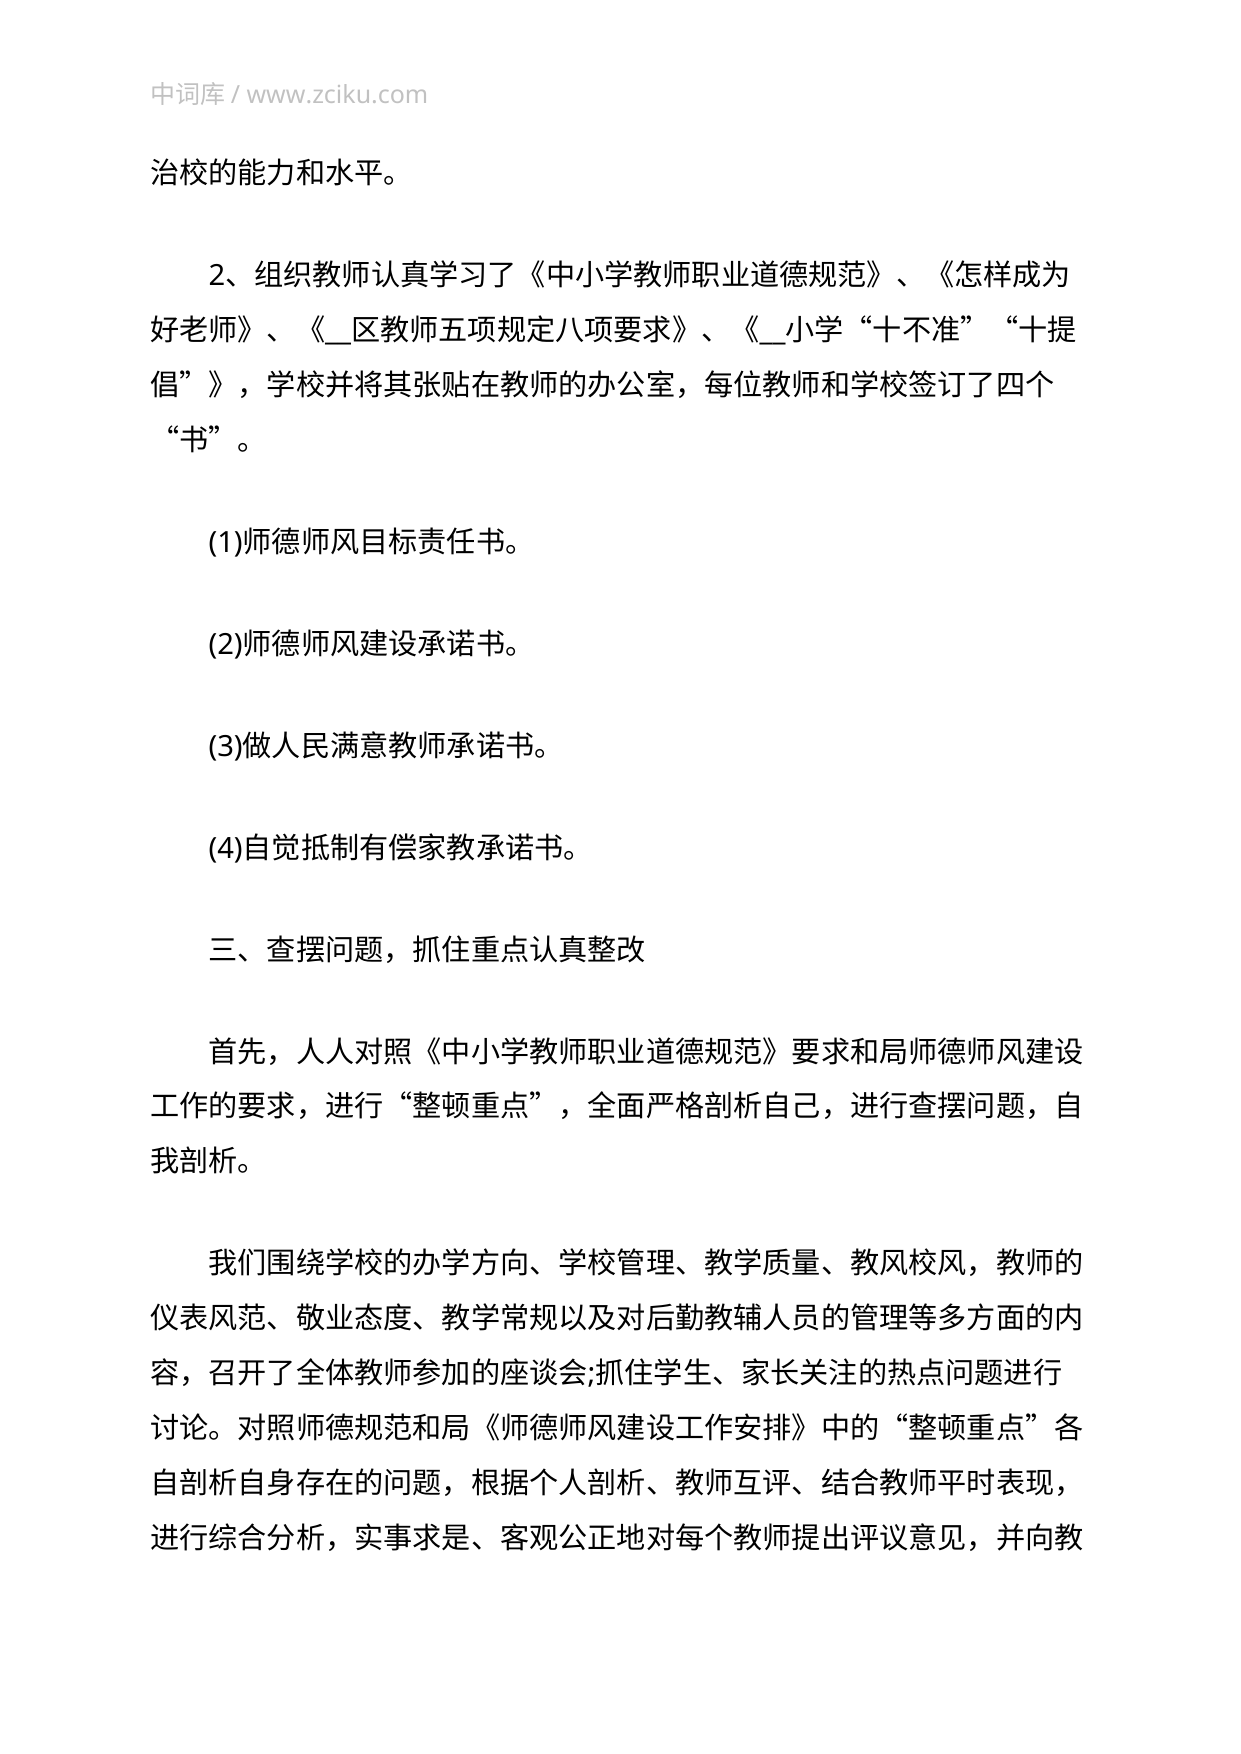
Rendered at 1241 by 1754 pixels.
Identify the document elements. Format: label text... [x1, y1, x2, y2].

text (3)做人民满意教师承诺书。 [150, 722, 1090, 765]
text (1)师德师风目标责任书。 [150, 518, 1090, 561]
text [150, 150, 1090, 192]
text (4)自觉抵制有偿家教承诺书。 [150, 824, 1090, 867]
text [150, 1240, 1090, 1557]
text (2)师德师风建设承诺书。 [150, 620, 1090, 663]
text 三、查摆问题，抓住重点认真整改 [150, 926, 1090, 969]
text 首先，人人对照《中小学教师职业道德规范》要求和局师德师风建设工作的要求，进行“整顿重点”，全面严格剖析自己，进行查摆问题，自我剖析。 [150, 1028, 1090, 1180]
text 2、组织教师认真学习了《中小学教师职业道德规范》、《怎样成为好老师》、《__区教师五项规定八项要求》、《__小学“十不准”“十提倡”》，学校并将其张贴在教师的办公室，每位教师和学校签订了四个“书”。 [150, 252, 1090, 459]
